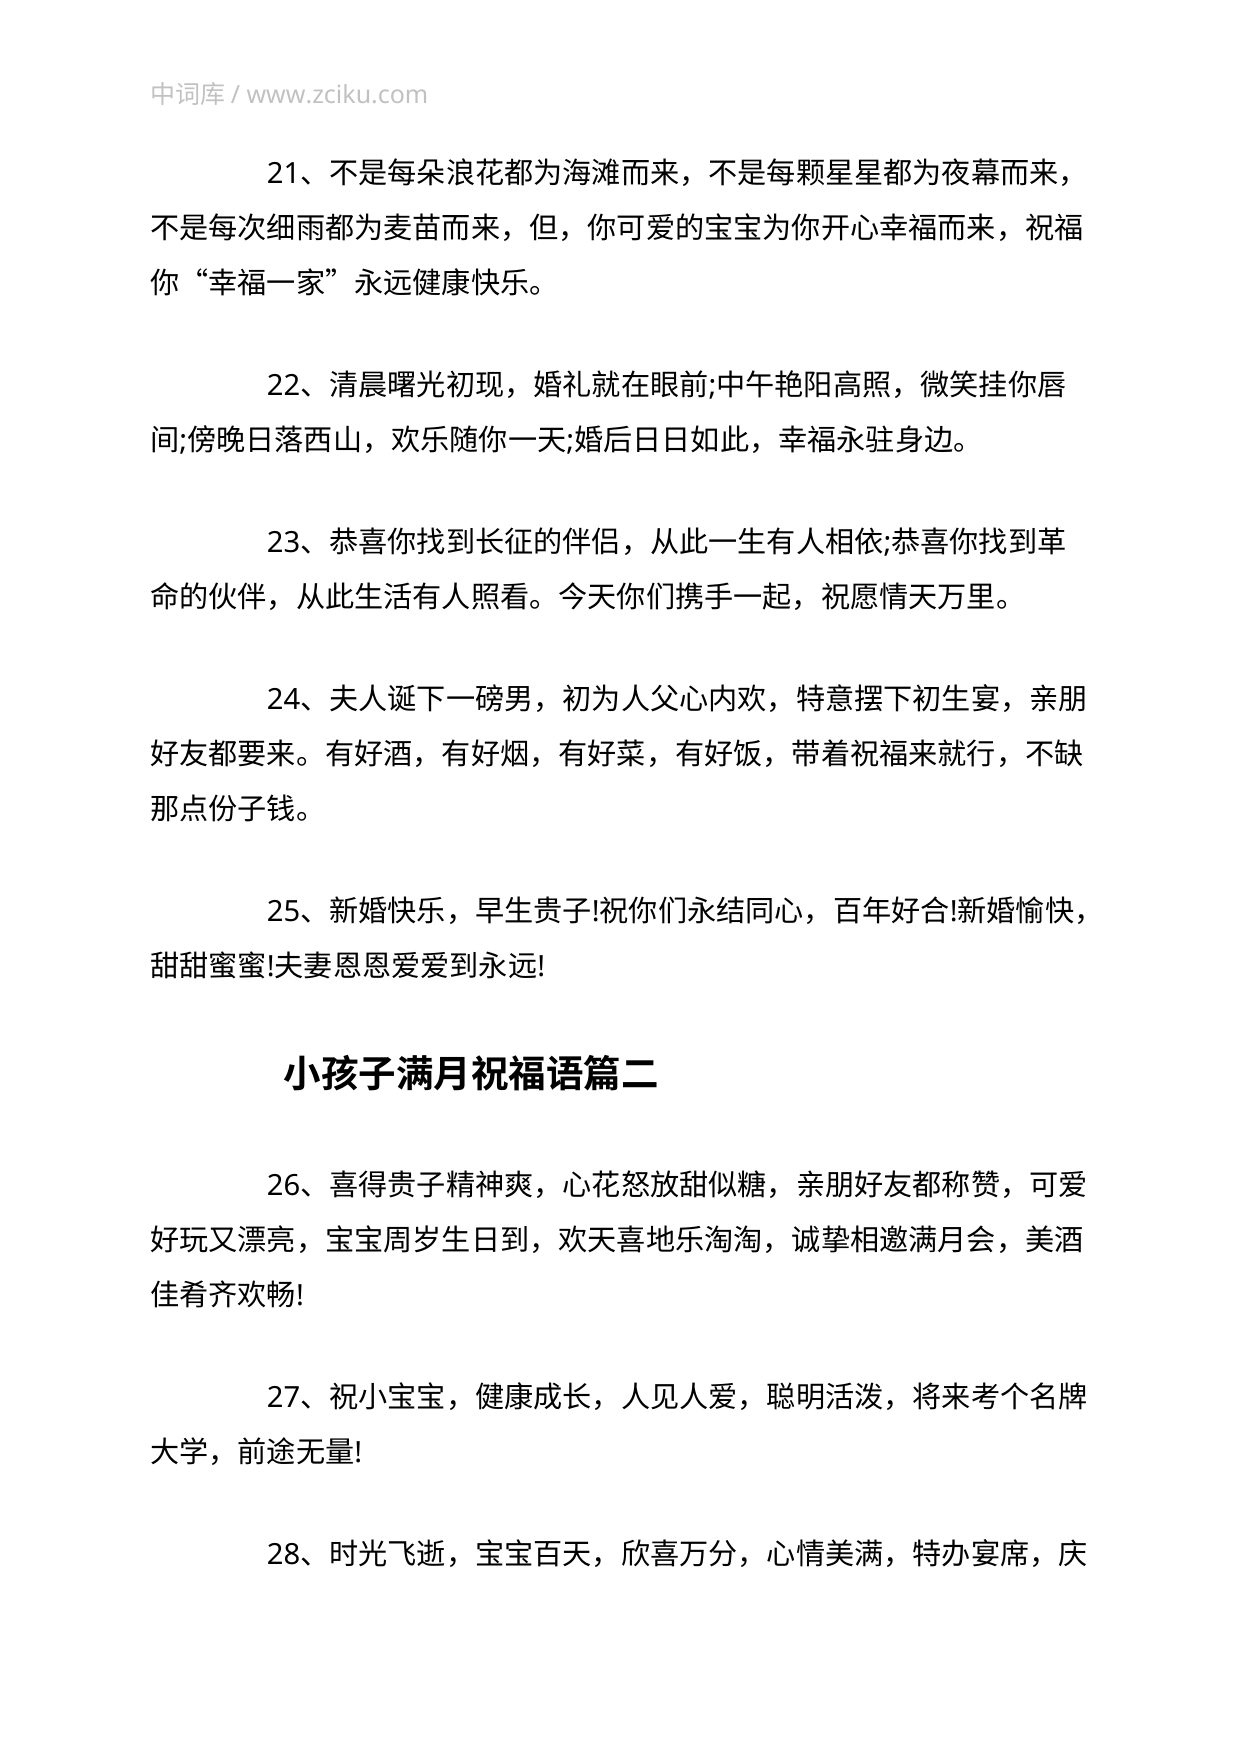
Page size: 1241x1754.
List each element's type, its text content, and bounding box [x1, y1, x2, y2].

text 22、清晨曙光初现，婚礼就在眼前;中午艳阳高照，微笑挂你唇间;傍晚日落西山，欢乐随你一天;婚后日日如此，幸福永驻身边。 [150, 362, 1090, 459]
text 24、夫人诞下一磅男，初为人父心内欢，特意摆下初生宴，亲朋好友都要来。有好酒，有好烟，有好菜，有好饭，带着祝福来就行，不缺那点份子钱。 [150, 675, 1090, 828]
text 25、新婚快乐，早生贵子!祝你们永结同心，百年好合!新婚愉快，甜甜蜜蜜!夫妻恩恩爱爱到永远! [150, 887, 1090, 984]
text 小孩子满月祝福语篇二 [150, 1044, 1090, 1098]
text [150, 1530, 1090, 1573]
text 21、不是每朵浪花都为海滩而来，不是每颗星星都为夜幕而来，不是每次细雨都为麦苗而来，但，你可爱的宝宝为你开心幸福而来，祝福你“幸福一家”永远健康快乐。 [150, 150, 1090, 302]
text 27、祝小宝宝，健康成长，人见人爱，聪明活泼，将来考个名牌大学，前途无量! [150, 1373, 1090, 1471]
text 23、恭喜你找到长征的伴侣，从此一生有人相依;恭喜你找到革命的伙伴，从此生活有人照看。今天你们携手一起，祝愿情天万里。 [150, 519, 1090, 616]
text 26、喜得贵子精神爽，心花怒放甜似糖，亲朋好友都称赞，可爱好玩又漂亮，宝宝周岁生日到，欢天喜地乐淘淘，诚挚相邀满月会，美酒佳肴齐欢畅! [150, 1161, 1090, 1314]
